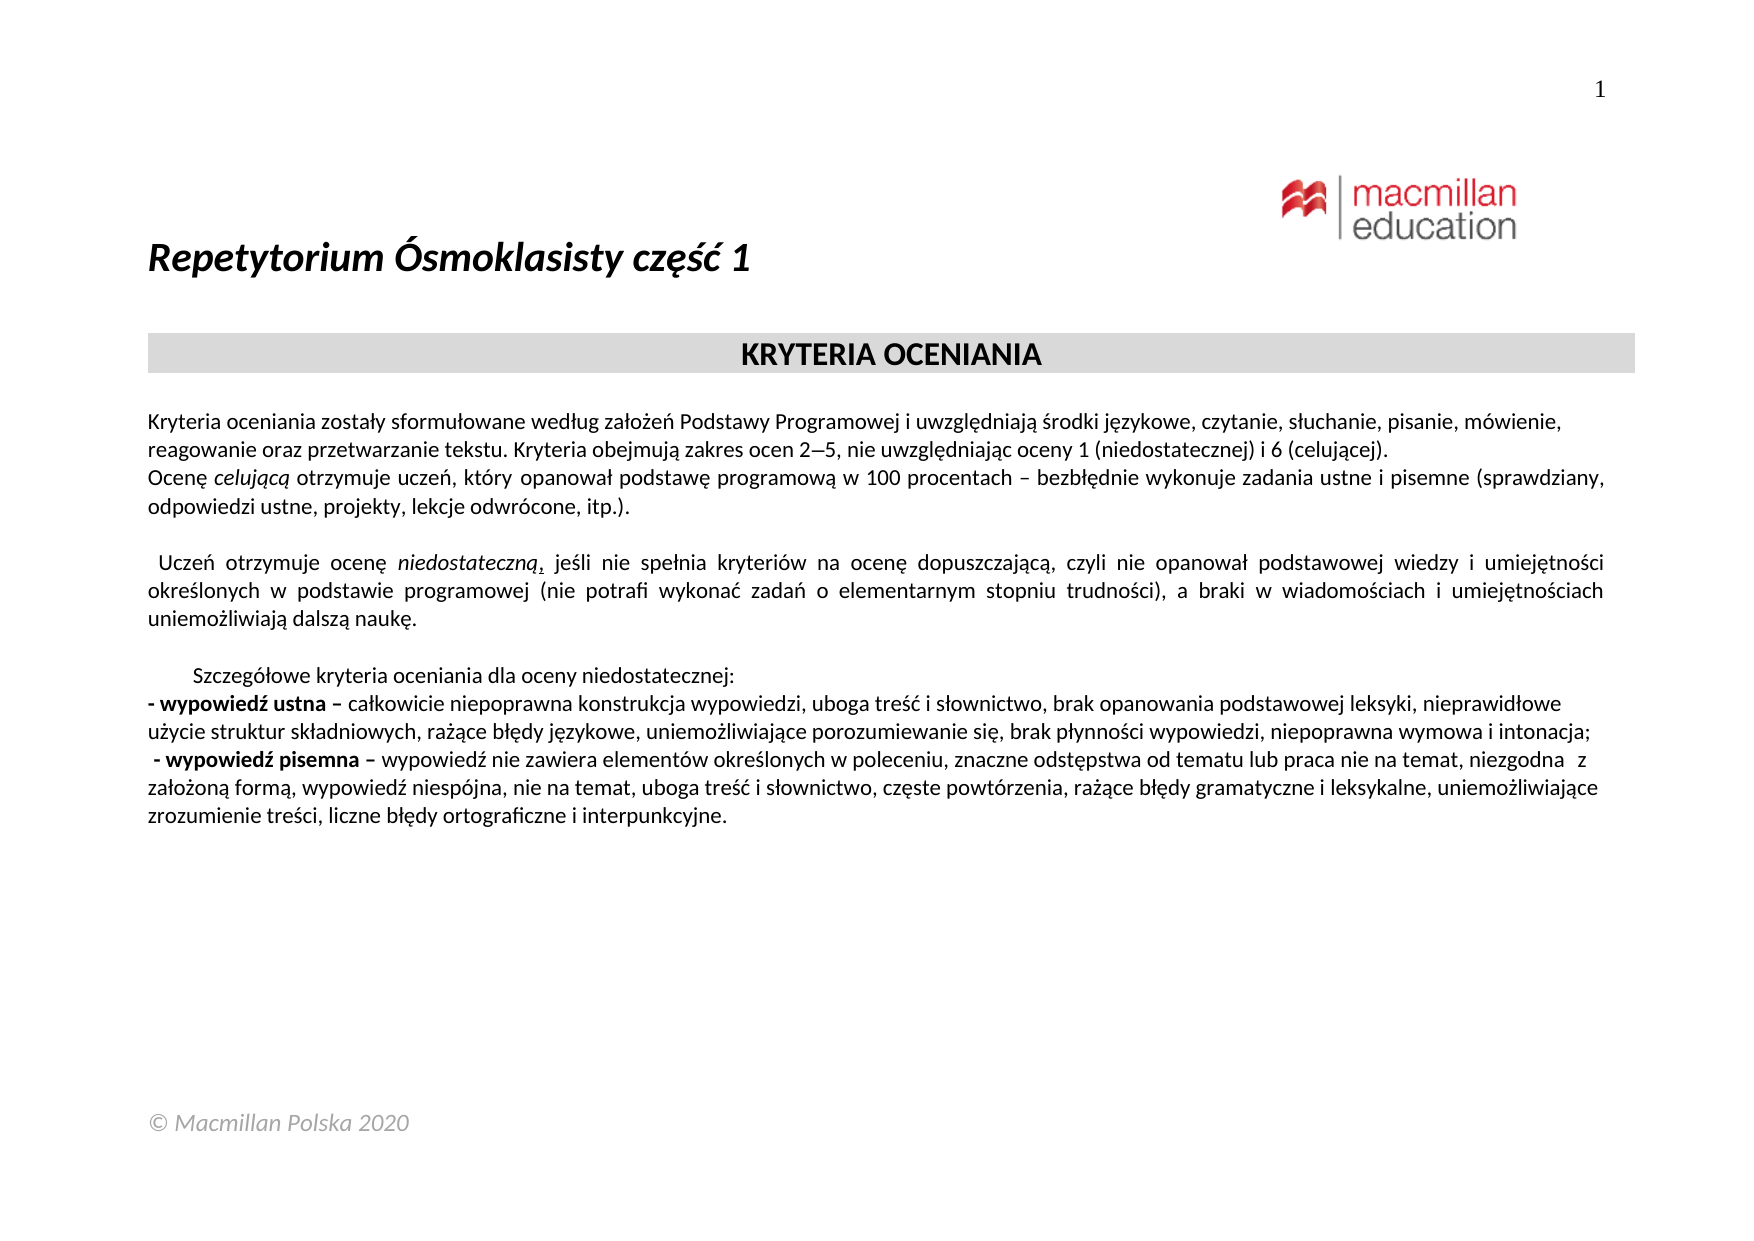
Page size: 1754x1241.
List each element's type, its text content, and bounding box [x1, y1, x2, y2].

subtitle - wypowiedź pisemna – wypowiedź nie zawiera elementów określonych w poleceniu, znaczne odstępstwa od tematu lub praca nie na temat, niezgodna z założoną formą, wypowiedź niespójna, nie na temat, uboga treść i słownictwo, częste powtórzenia, rażące błędy gramatyczne i leksykalne, uniemożliwiające zrozumienie treści, liczne błędy ortograficzne i interpunkcyjne. [148, 745, 1606, 829]
subtitle - wypowiedź ustna – całkowicie niepoprawna konstrukcja wypowiedzi, uboga treść i słownictwo, brak opanowania podstawowej leksyki, nieprawidłowe użycie struktur składniowych, rażące błędy językowe, uniemożliwiające porozumiewanie się, brak płynności wypowiedzi, niepoprawna wymowa i intonacja; [148, 689, 1606, 745]
text Ocenę celującą otrzymuje uczeń, który opanował podstawę programową w 100 procentach – bezbłędnie wykonuje zadania ustne i pisemne (sprawdziany, odpowiedzi ustne, projekty, lekcje odwrócone, itp.). [148, 463, 1606, 520]
picture [1253, 147, 1559, 272]
text Uczeń otrzymuje ocenę niedostateczną, jeśli nie spełnia kryteriów na ocenę dopuszczającą, czyli nie opanował podstawowej wiedzy i umiejętności określonych w podstawie programowej (nie potrafi wykonać zadań o elementarnym stopniu trudności), a braki w wiadomościach i umiejętnościach uniemożliwiają dalszą naukę. [148, 548, 1606, 632]
table_header KRYTERIA OCENIANIA [148, 333, 1635, 373]
text Kryteria oceniania zostały sformułowane według założeń Podstawy Programowej i uwzględniają środki językowe, czytanie, słuchanie, pisanie, mówienie, reagowanie oraz przetwarzanie tekstu. Kryteria obejmują zakres ocen 2‒5, nie uwzględniając oceny 1 (niedostatecznej) i 6 (celującej). [148, 407, 1606, 463]
text Repetytorium Ósmoklasisty część 1 [148, 148, 1606, 333]
subtitle Szczegółowe kryteria oceniania dla oceny niedostatecznej: [148, 661, 1606, 689]
